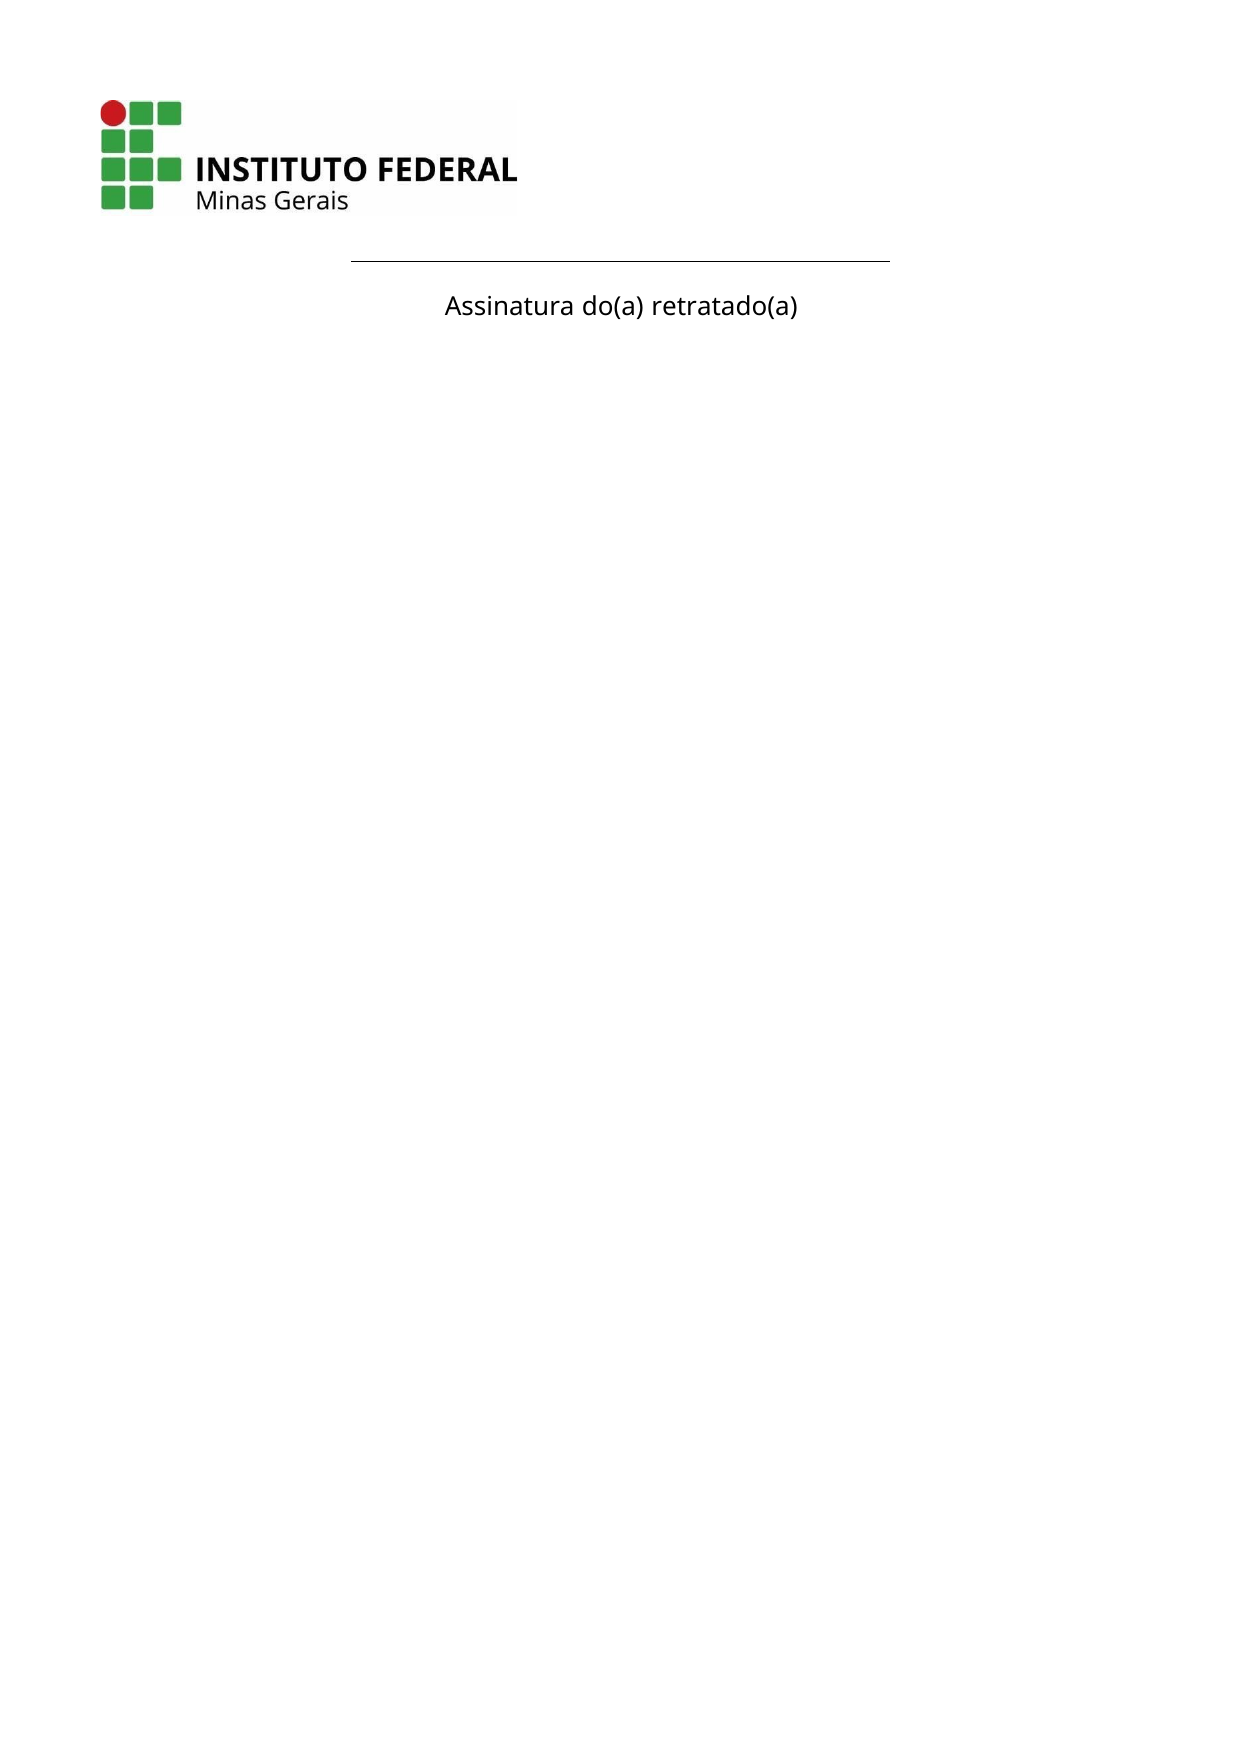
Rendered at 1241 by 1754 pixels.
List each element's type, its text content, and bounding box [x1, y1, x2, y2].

text Assinatura do(a) retratado(a) [254, 287, 988, 323]
picture [100, 100, 518, 216]
